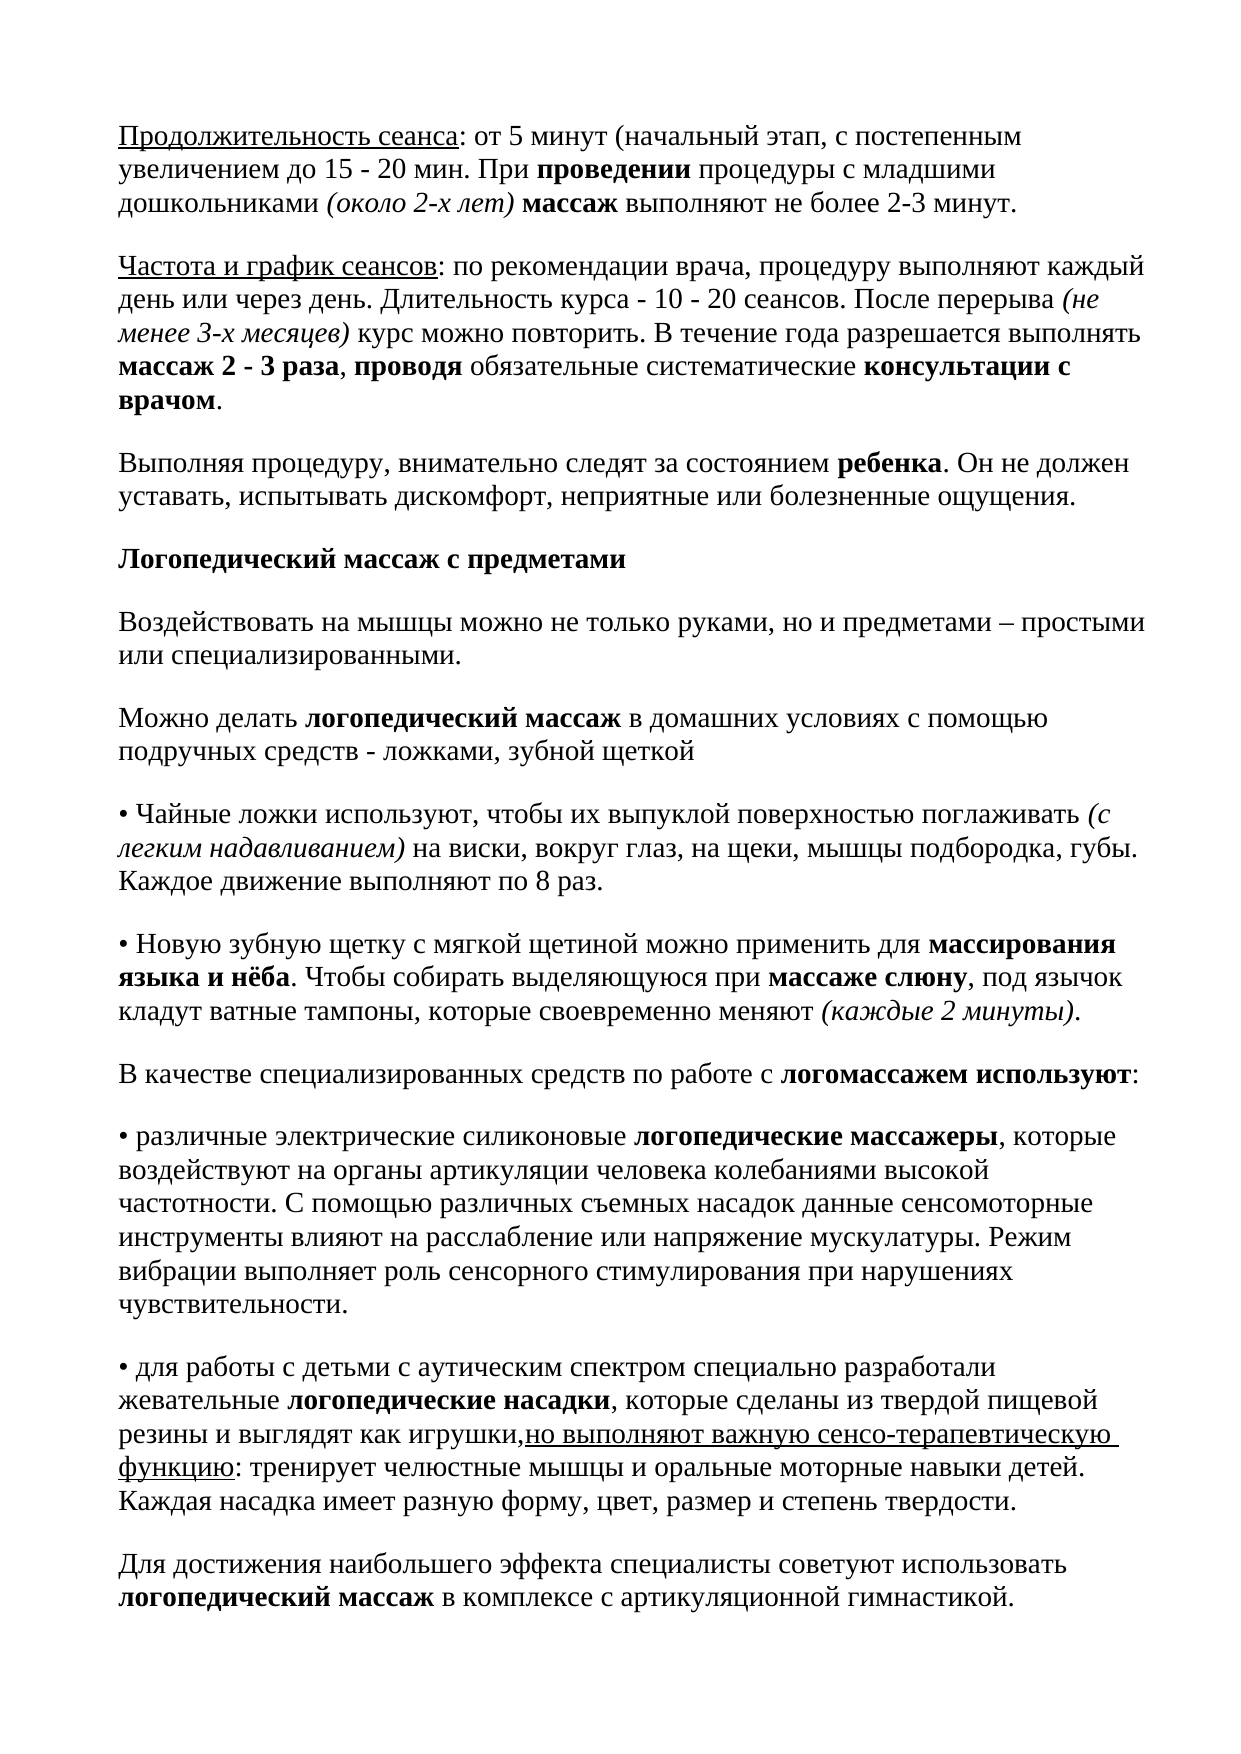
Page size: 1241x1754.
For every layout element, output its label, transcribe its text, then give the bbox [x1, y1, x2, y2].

text Воздействовать на мышцы можно не только руками, но и предметами – простыми или специализированными. [118, 604, 1152, 671]
text • для работы с детьми с аутическим спектром специально разработали жевательные логопедические насадки, которые сделаны из твердой пищевой резины и выглядят как игрушки,но выполняют важную сенсо-терапевтическую функцию: тренирует челюстные мышцы и оральные моторные навыки детей. Каждая насадка имеет разную форму, цвет, размер и степень твердости. [118, 1349, 1152, 1517]
text Частота и график сеансов: по рекомендации врача, процедуру выполняют каждый день или через день. Длительность курса - 10 - 20 сеансов. После перерыва (не менее 3-х месяцев) курс можно повторить. В течение года разрешается выполнять массаж 2 - 3 раза, проводя обязательные систематические консультации с врачом. [118, 248, 1152, 416]
text • различные электрические силиконовые логопедические массажеры, которые воздействуют на органы артикуляции человека колебаниями высокой частотности. С помощью различных съемных насадок данные сенсомоторные инструменты влияют на расслабление или напряжение мускулатуры. Режим вибрации выполняет роль сенсорного стимулирования при нарушениях чувствительности. [118, 1118, 1152, 1320]
text Можно делать логопедический массаж в домашних условиях с помощью подручных средств - ложками, зубной щеткой [118, 700, 1152, 767]
text • Новую зубную щетку с мягкой щетиной можно применить для массирования языка и нёба. Чтобы собирать выделяющуюся при массаже слюну, под язычок кладут ватные тампоны, которые своевременно меняют (каждые 2 минуты). [118, 926, 1152, 1027]
text Выполняя процедуру, внимательно следят за состоянием ребенка. Он не должен уставать, испытывать дискомфорт, неприятные или болезненные ощущения. [118, 445, 1152, 512]
text В качестве специализированных средств по работе с логомассажем используют: [118, 1056, 1152, 1089]
text Продолжительность сеанса: от 5 минут (начальный этап, с постепенным увеличением до 15 - 20 мин. При проведении процедуры с младшими дошкольниками (около 2-х лет) массаж выполняют не более 2-3 минут. [118, 118, 1152, 219]
text Логопедический массаж с предметами [118, 541, 1152, 574]
text • Чайные ложки используют, чтобы их выпуклой поверхностью поглаживать (с легким надавливанием) на виски, вокруг глаз, на щеки, мышцы подбородка, губы. Каждое движение выполняют по 8 раз. [118, 796, 1152, 897]
text Для достижения наибольшего эффекта специалисты советуют использовать логопедический массаж в комплексе с артикуляционной гимнастикой. [118, 1546, 1152, 1613]
